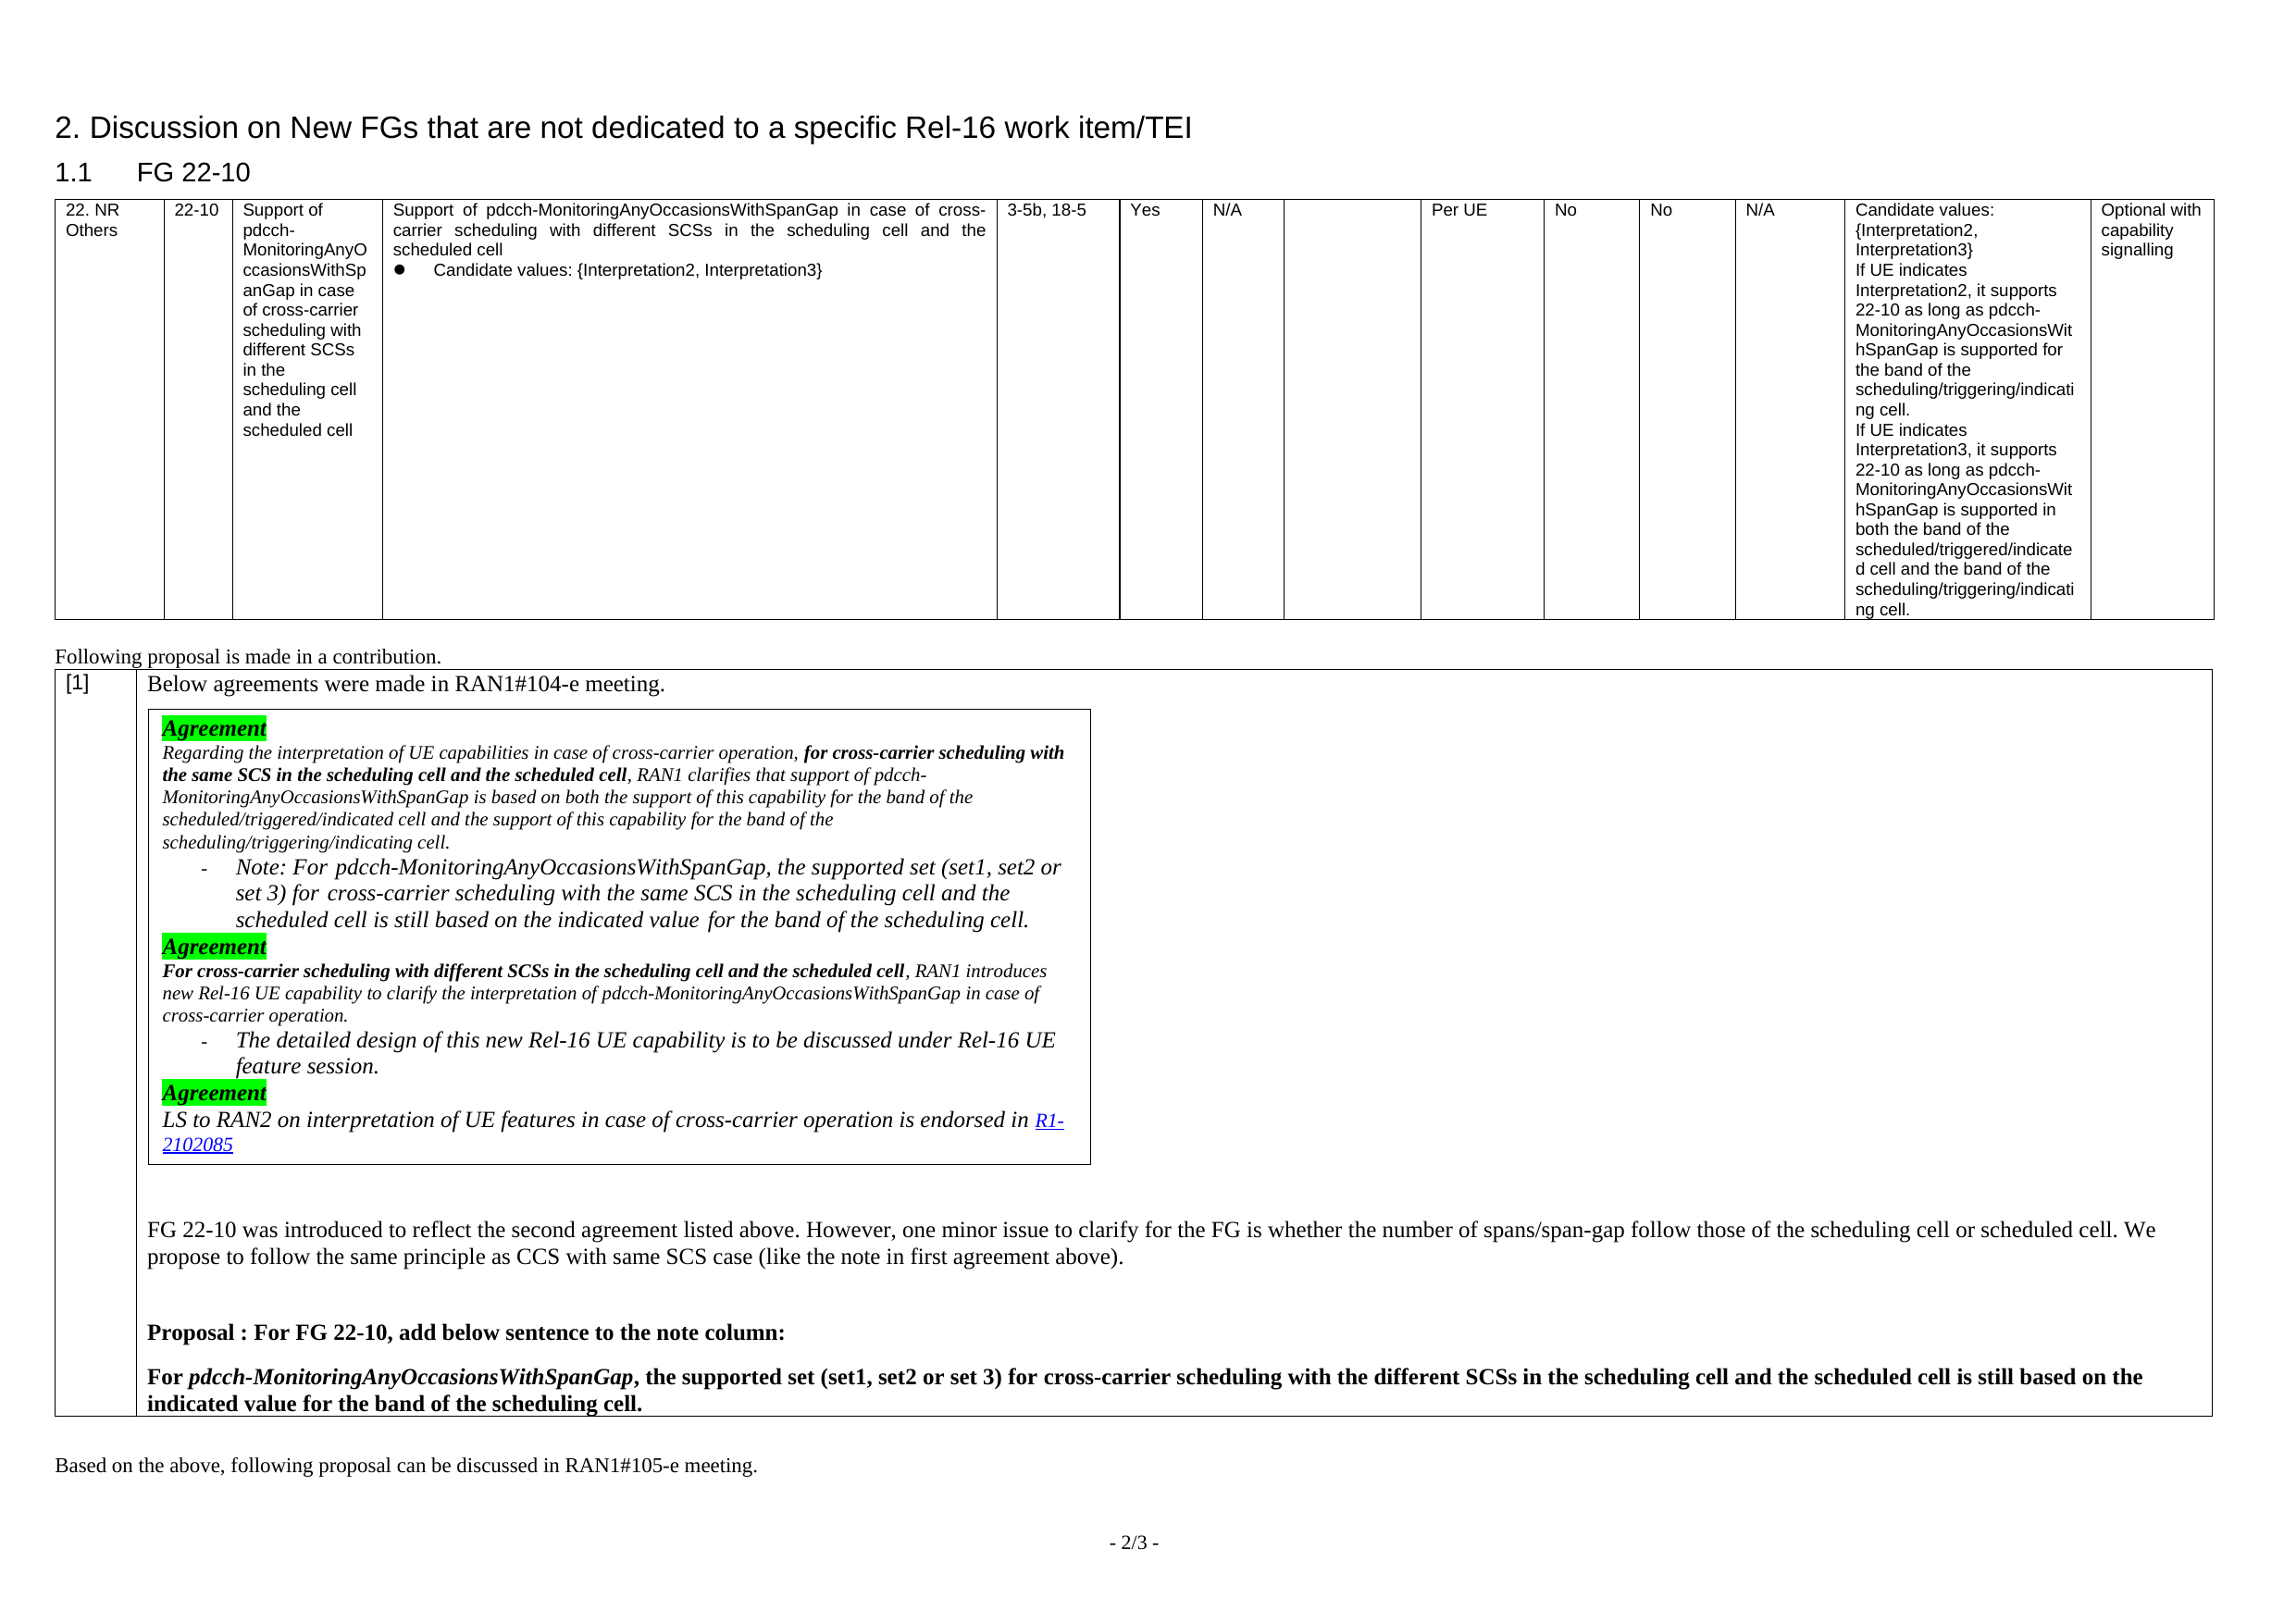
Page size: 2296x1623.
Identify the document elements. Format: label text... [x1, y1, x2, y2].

list Discussion on New FGs that are not dedicated to a specific Rel-16 work item/TEI [55, 109, 2214, 145]
table_header Below agreements were made in RAN1#104-e meeting. FG 22-10 was introduced to reflect the second agreement listed above. However, one minor issue to clarify for the FG is whether the number of spans/span-gap follow those of the scheduling cell or scheduled cell. We propose to follow the same principle as CCS with same SCS case (like the note in first agreement above). Proposal : For FG 22-10, add below sentence to the note column: For pdcch-MonitoringAnyOccasionsWithSpanGap, the supported set (set1, set2 or set 3) for cross-carrier scheduling with the different SCSs in the scheduling cell and the scheduled cell is still based on the indicated value for the band of the scheduling cell. [137, 670, 2212, 1416]
table_header 22. NR Others [56, 200, 164, 619]
table_header [1285, 200, 1421, 619]
table_header [1] [56, 670, 136, 1416]
text Following proposal is made in a contribution. [55, 644, 2214, 669]
text Based on the above, following proposal can be discussed in RAN1#105-e meeting. [55, 1453, 2214, 1477]
table_header Optional with capability signalling [2091, 200, 2214, 619]
table_header Support of pdcch-MonitoringAnyOccasionsWithSpanGap in case of cross-carrier scheduling with different SCSs in the scheduling cell and the scheduled cell Candidate values: {Interpretation2, Interpretation3} [383, 200, 997, 619]
table_header N/A [1203, 200, 1284, 619]
list FG 22-10 [55, 156, 2214, 188]
table_header No [1640, 200, 1735, 619]
table_header Candidate values: {Interpretation2, Interpretation3} If UE indicates Interpretation2, it supports 22-10 as long as pdcch-MonitoringAnyOccasionsWithSpanGap is supported for the band of the scheduling/triggering/indicating cell. If UE indicates Interpretation3, it supports 22-10 as long as pdcch-MonitoringAnyOccasionsWithSpanGap is supported in both the band of the scheduled/triggered/indicated cell and the band of the scheduling/triggering/indicating cell. [1845, 200, 2091, 619]
table_header 22-10 [165, 200, 232, 619]
table_header Yes [1121, 200, 1202, 619]
table_header Per UE [1421, 200, 1544, 619]
table_header 3-5b, 18-5 [998, 200, 1119, 619]
table_header No [1545, 200, 1639, 619]
table_header N/A [1736, 200, 1844, 619]
table_header Support of pdcch-MonitoringAnyOccasionsWithSpanGap in case of cross-carrier scheduling with different SCSs in the scheduling cell and the scheduled cell [233, 200, 382, 619]
